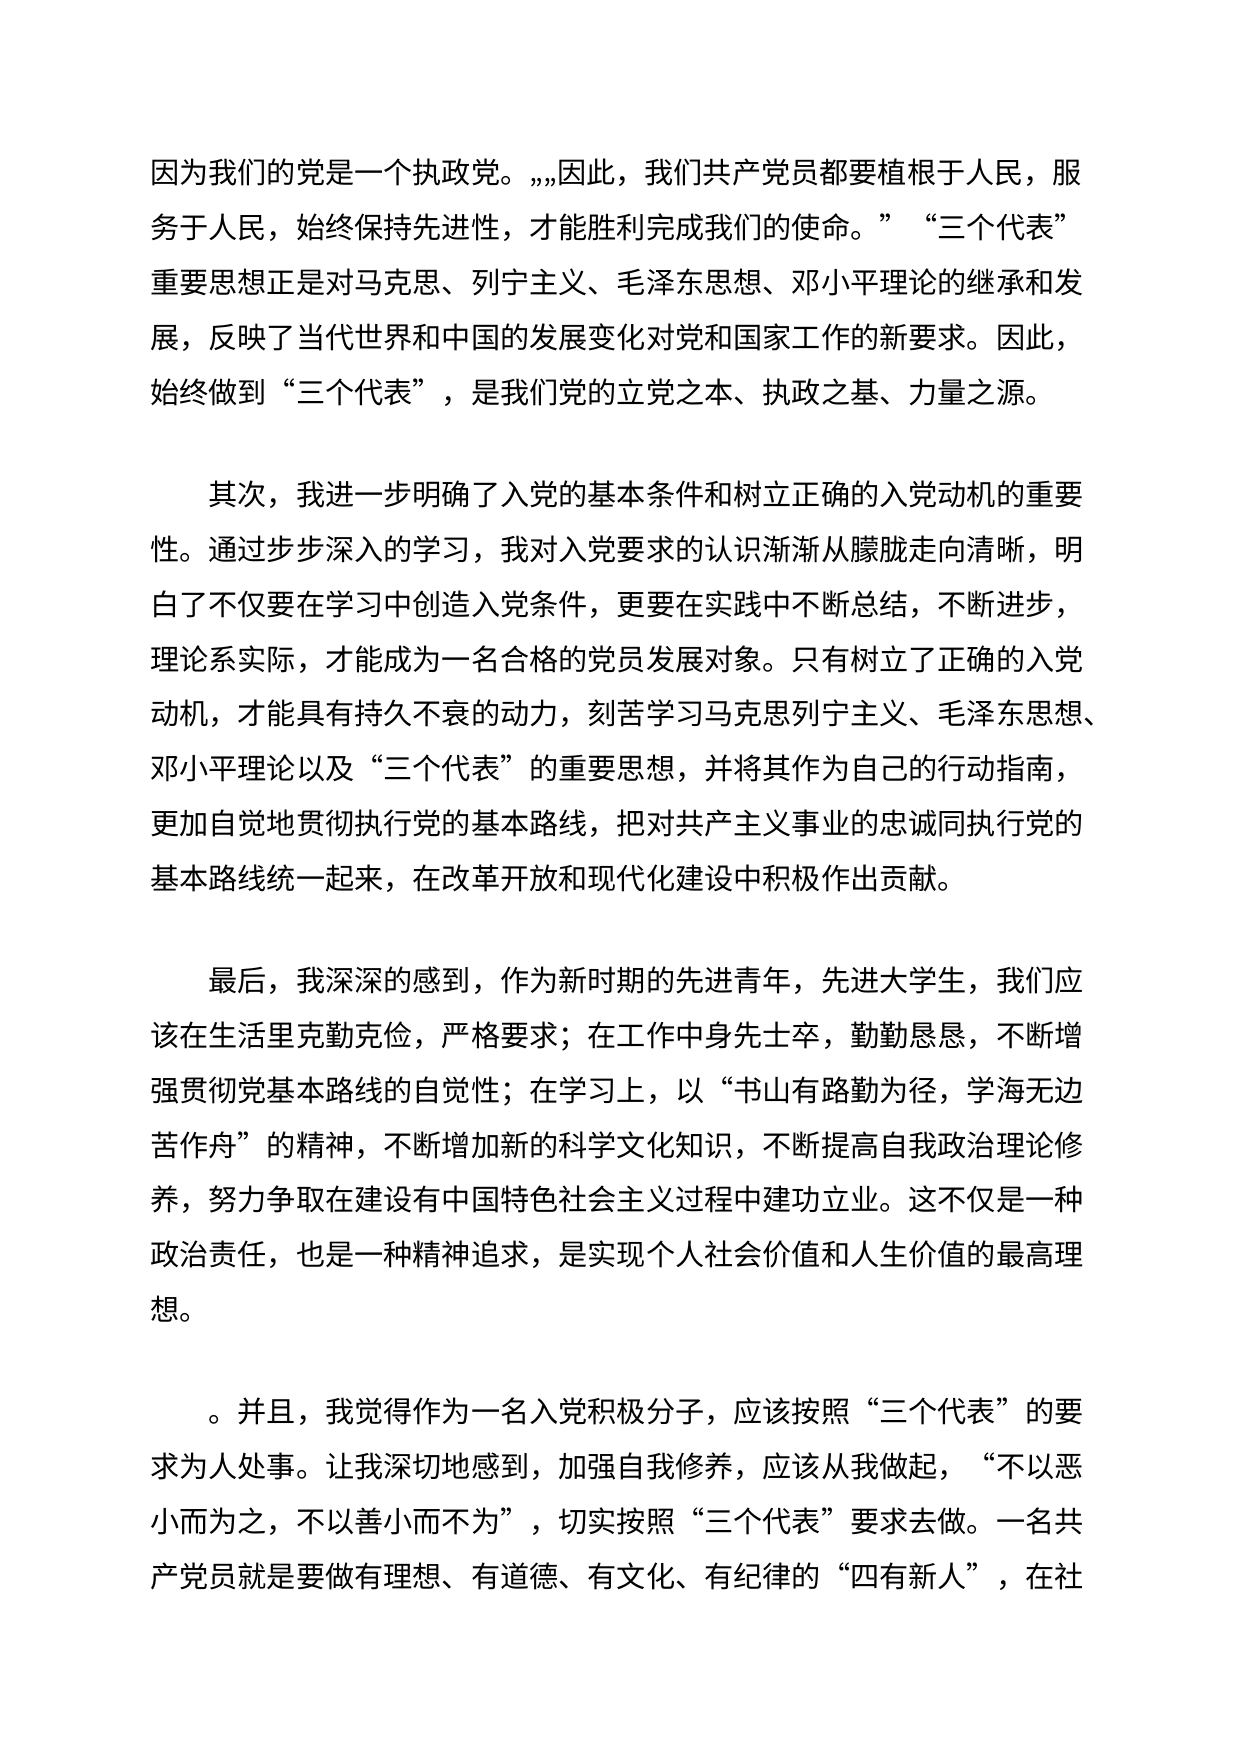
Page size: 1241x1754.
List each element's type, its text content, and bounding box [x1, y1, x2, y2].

text 其次，我进一步明确了入党的基本条件和树立正确的入党动机的重要性。通过步步深入的学习，我对入党要求的认识渐渐从朦胧走向清晰，明白了不仅要在学习中创造入党条件，更要在实践中不断总结，不断进步，理论系实际，才能成为一名合格的党员发展对象。只有树立了正确的入党动机，才能具有持久不衰的动力，刻苦学习马克思列宁主义、毛泽东思想、邓小平理论以及“三个代表”的重要思想，并将其作为自己的行动指南，更加自觉地贯彻执行党的基本路线，把对共产主义事业的忠诚同执行党的基本路线统一起来，在改革开放和现代化建设中积极作出贡献。 [150, 471, 1090, 898]
text 最后，我深深的感到，作为新时期的先进青年，先进大学生，我们应该在生活里克勤克俭，严格要求；在工作中身先士卒，勤勤恳恳，不断增强贯彻党基本路线的自觉性；在学习上，以“书山有路勤为径，学海无边苦作舟”的精神，不断增加新的科学文化知识，不断提高自我政治理论修养，努力争取在建设有中国特色社会主义过程中建功立业。这不仅是一种政治责任，也是一种精神追求，是实现个人社会价值和人生价值的最高理想。 [150, 957, 1090, 1329]
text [150, 150, 1090, 412]
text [150, 1388, 1090, 1596]
